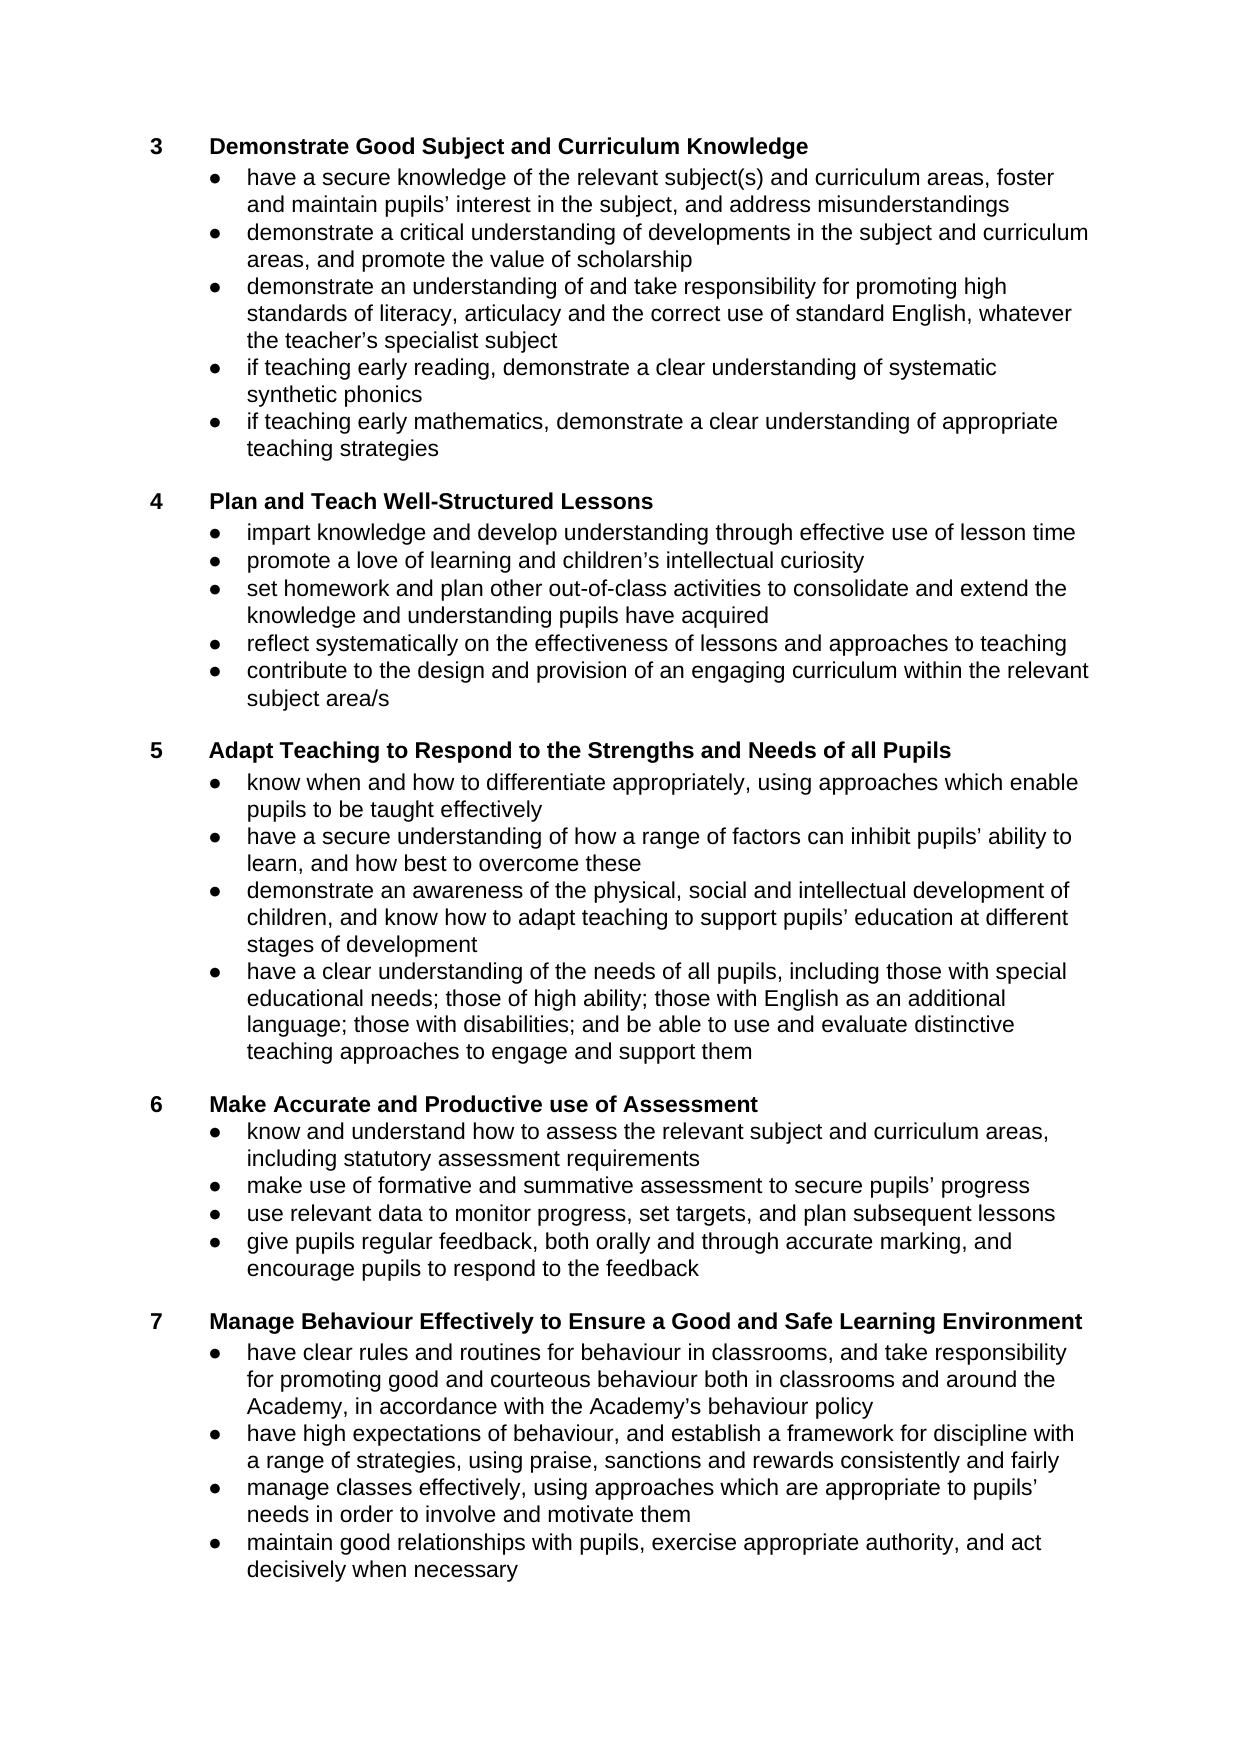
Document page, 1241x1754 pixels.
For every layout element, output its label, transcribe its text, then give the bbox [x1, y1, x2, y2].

text 7 Manage Behaviour Effectively to Ensure a Good and Safe Learning Environment [150, 1308, 1090, 1334]
list use relevant data to monitor progress, set targets, and plan subsequent lessons [209, 1199, 1090, 1227]
list reflect systematically on the effectiveness of lessons and approaches to teaching [209, 629, 1090, 657]
list impart knowledge and develop understanding through effective use of lesson time [209, 518, 1090, 546]
list contribute to the design and provision of an engaging curriculum within the relevant subject area/s [209, 657, 1090, 711]
list demonstrate an understanding of and take responsibility for promoting high standards of literacy, articulacy and the correct use of standard English, whatever the teacher’s specialist subject [209, 272, 1090, 353]
list have a clear understanding of the needs of all pupils, including those with special educational needs; those of high ability; those with English as an additional language; those with disabilities; and be able to use and evaluate distinctive teaching approaches to engage and support them [209, 957, 1090, 1064]
list have high expectations of behaviour, and establish a framework for discipline with a range of strategies, using praise, sanctions and rewards consistently and fairly [209, 1419, 1090, 1473]
list give pupils regular feedback, both orally and through accurate marking, and encourage pupils to respond to the feedback [209, 1227, 1090, 1282]
list if teaching early mathematics, demonstrate a clear understanding of appropriate teaching strategies [209, 407, 1090, 462]
text 3 Demonstrate Good Subject and Curriculum Knowledge [150, 133, 1090, 159]
list make use of formative and summative assessment to secure pupils’ progress [209, 1171, 1090, 1199]
list set homework and plan other out-of-class activities to consolidate and extend the knowledge and understanding pupils have acquired [209, 574, 1090, 629]
list promote a love of learning and children’s intellectual curiosity [209, 546, 1090, 574]
text 5 Adapt Teaching to Respond to the Strengths and Needs of all Pupils [150, 737, 1090, 764]
list maintain good relationships with pupils, exercise appropriate authority, and act decisively when necessary [209, 1528, 1090, 1582]
list manage classes effectively, using approaches which are appropriate to pupils’ needs in order to involve and motivate them [209, 1473, 1090, 1528]
list if teaching early reading, demonstrate a clear understanding of systematic synthetic phonics [209, 353, 1090, 407]
list know and understand how to assess the relevant subject and curriculum areas, including statutory assessment requirements [209, 1117, 1090, 1171]
text 4 Plan and Teach Well-Structured Lessons [150, 488, 1090, 514]
text 6 Make Accurate and Productive use of Assessment [150, 1091, 1090, 1117]
list know when and how to differentiate appropriately, using approaches which enable pupils to be taught effectively [209, 768, 1090, 822]
list demonstrate a critical understanding of developments in the subject and curriculum areas, and promote the value of scholarship [209, 218, 1090, 272]
list have a secure knowledge of the relevant subject(s) and curriculum areas, foster and maintain pupils’ interest in the subject, and address misunderstandings [209, 163, 1090, 218]
list have clear rules and routines for behaviour in classrooms, and take responsibility for promoting good and courteous behaviour both in classrooms and around the Academy, in accordance with the Academy’s behaviour policy [209, 1338, 1090, 1419]
list have a secure understanding of how a range of factors can inhibit pupils’ ability to learn, and how best to overcome these [209, 822, 1090, 876]
list demonstrate an awareness of the physical, social and intellectual development of children, and know how to adapt teaching to support pupils’ education at different stages of development [209, 876, 1090, 957]
